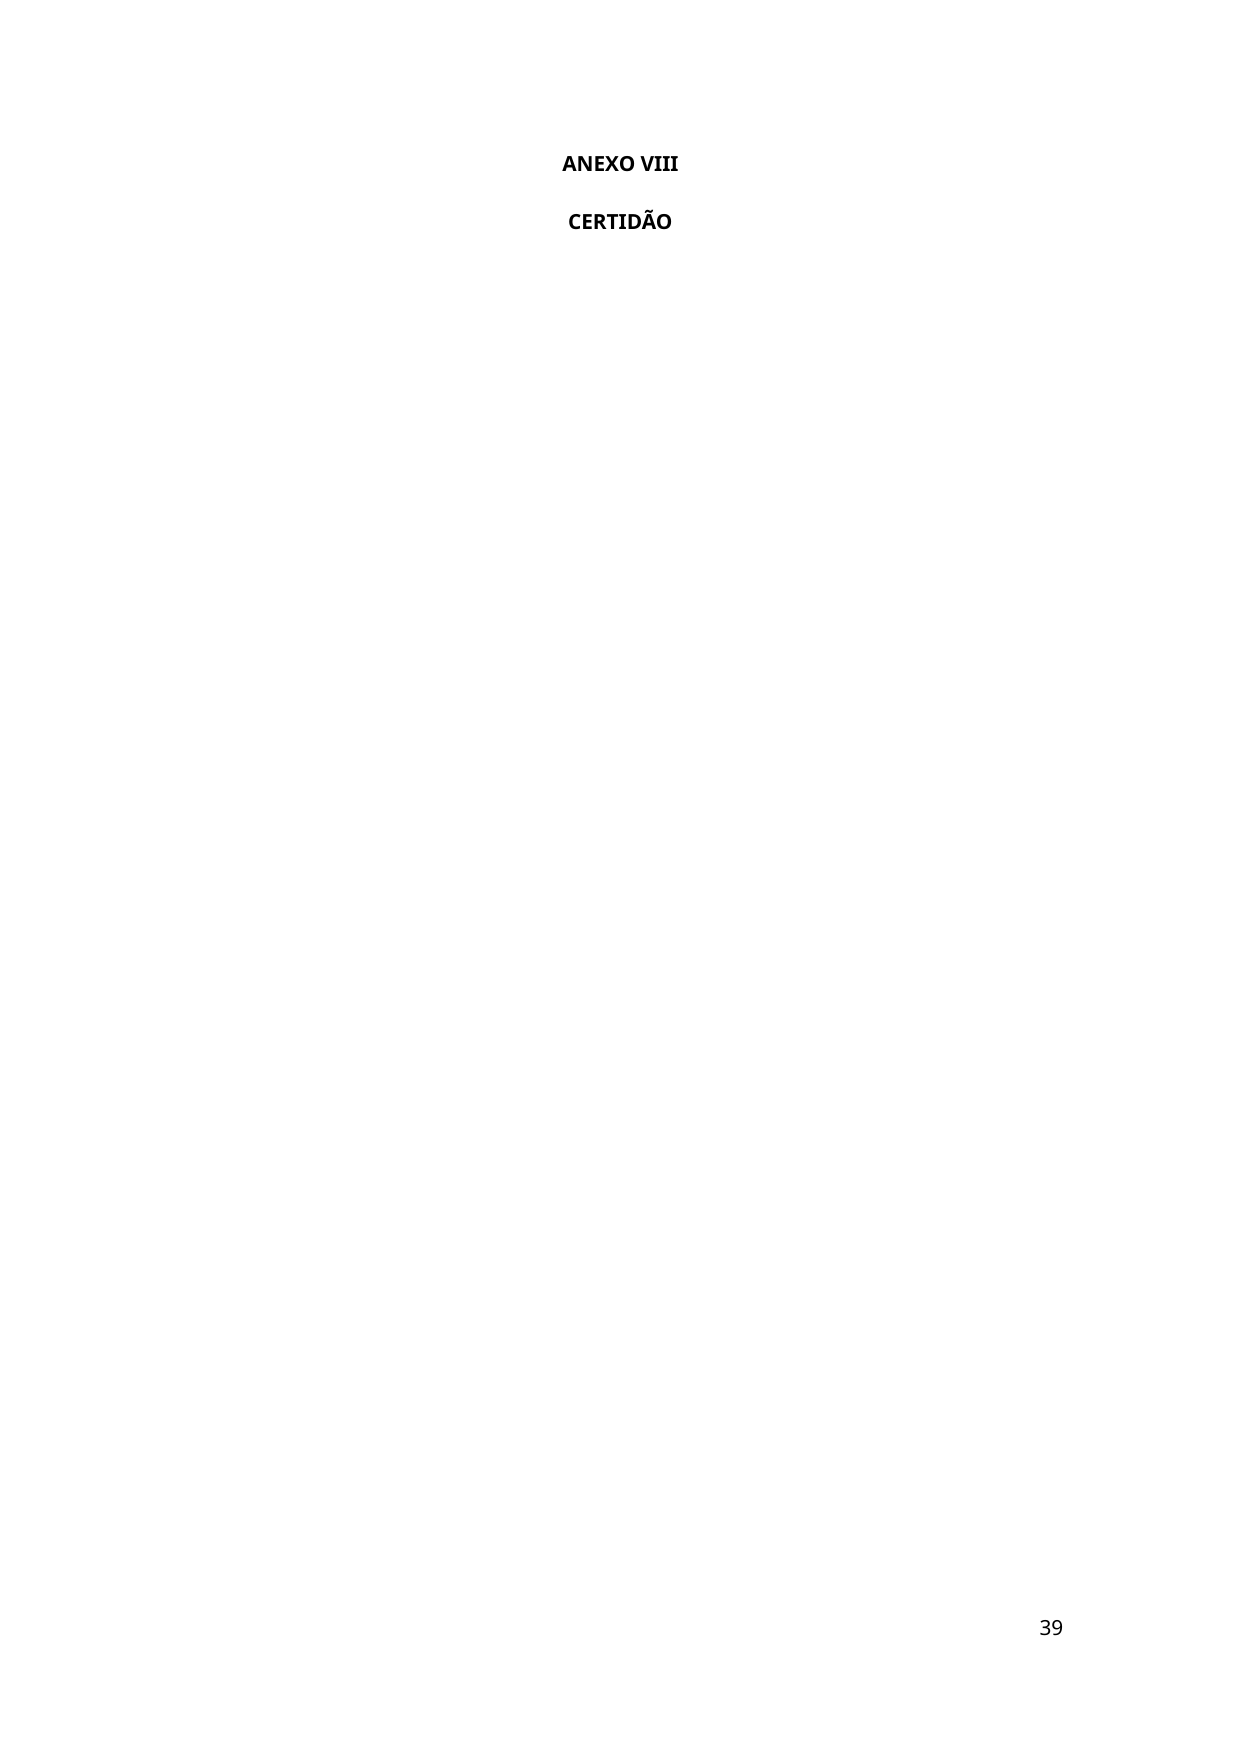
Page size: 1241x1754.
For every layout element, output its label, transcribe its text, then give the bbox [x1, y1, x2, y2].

text ANEXO VIII [177, 148, 1063, 177]
text CERTIDÃO [177, 206, 1063, 235]
